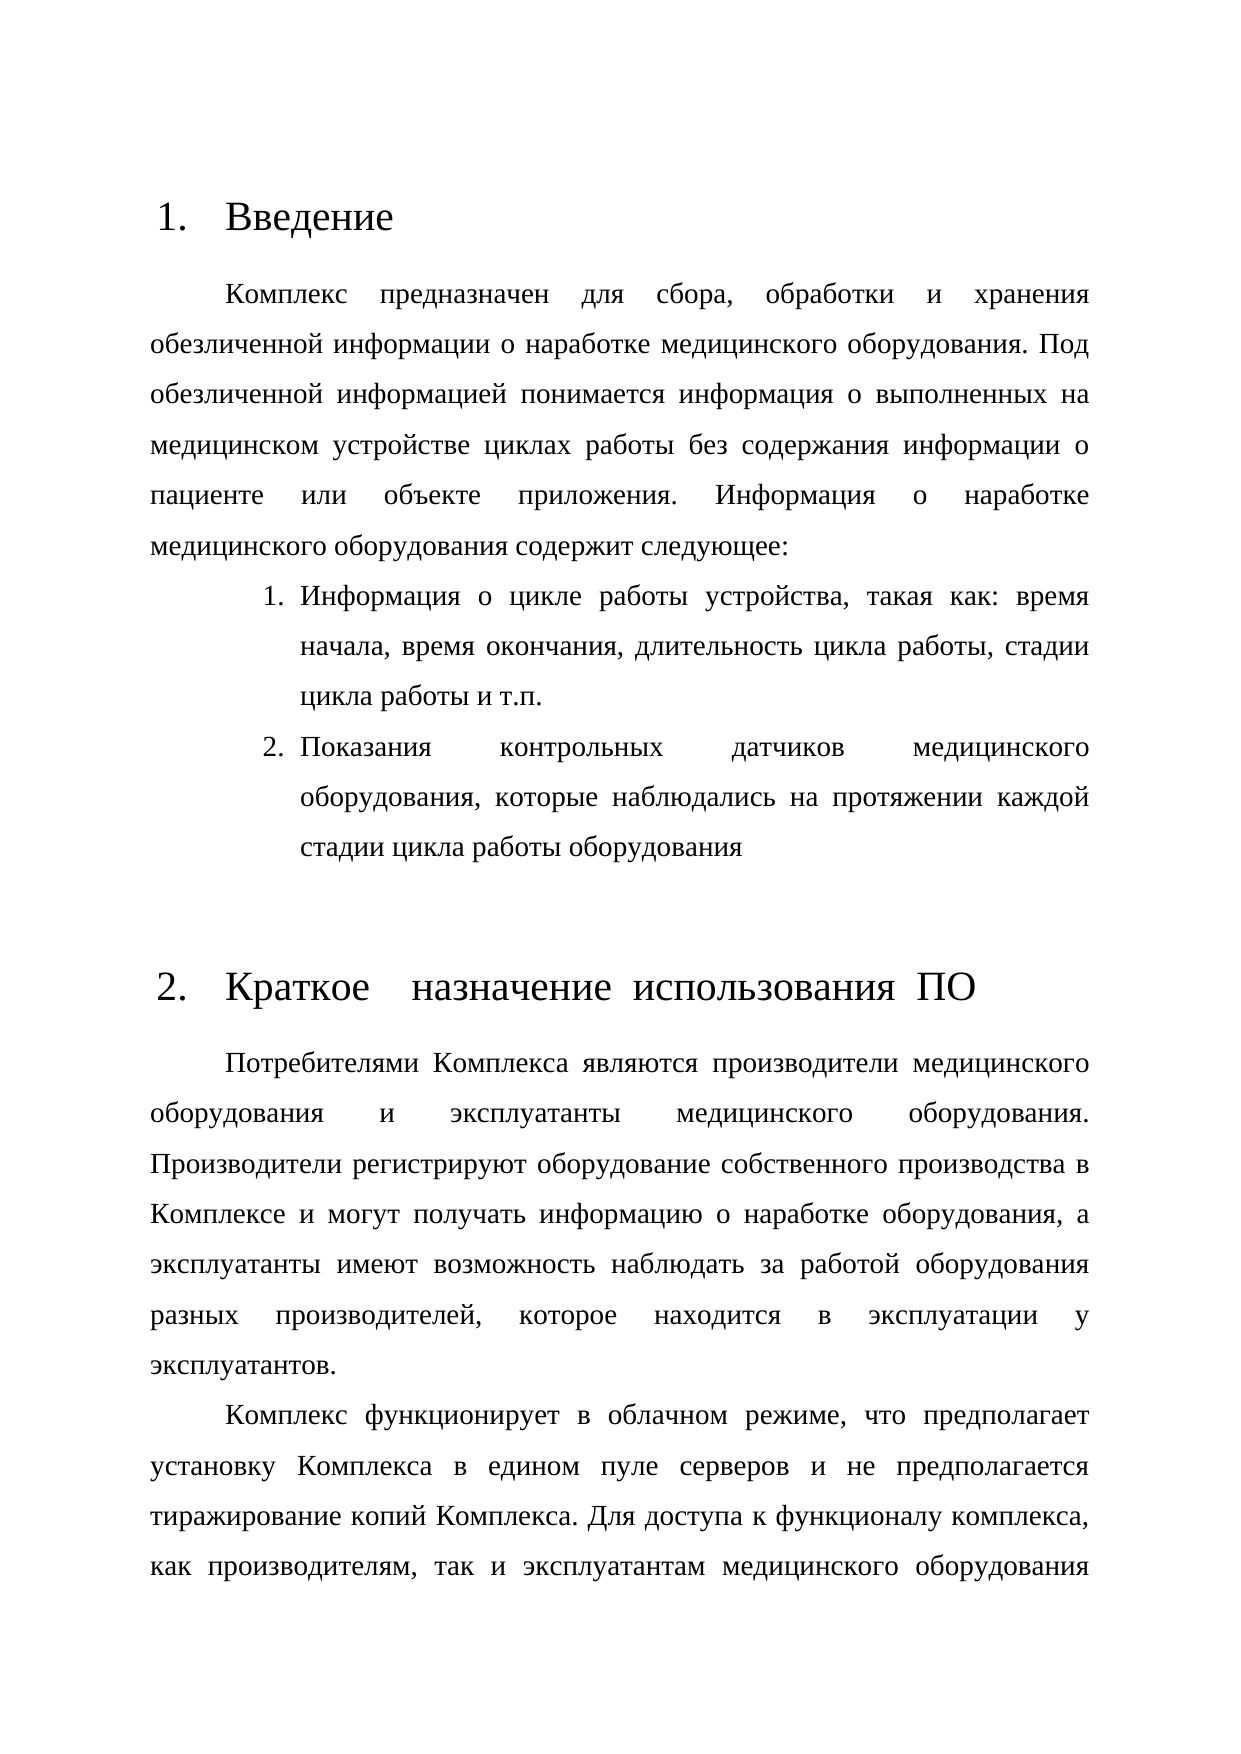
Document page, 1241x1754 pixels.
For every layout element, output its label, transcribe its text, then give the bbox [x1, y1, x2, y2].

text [150, 1397, 1090, 1582]
text Потребителями Комплекса являются производители медицинского оборудования и эксплуатанты медицинского оборудования. Производители регистрируют оборудование собственного производства в Комплексе и могут получать информацию о наработке оборудования, а эксплуатанты имеют возможность наблюдать за работой оборудования разных производителей, которое находится в эксплуатации у эксплуатантов. [150, 1045, 1090, 1381]
subtitle Введение [187, 192, 1090, 239]
list Показания контрольных датчиков медицинского оборудования, которые наблюдались на протяжении каждой стадии цикла работы оборудования [262, 729, 1090, 863]
text Комплекс предназначен для сбора, обработки и хранения обезличенной информации о наработке медицинского оборудования. Под обезличенной информацией понимается информация о выполненных на медицинском устройстве циклах работы без содержания информации о пациенте или объекте приложения. Информация о наработке медицинского оборудования содержит следующее: [150, 276, 1090, 561]
list Информация о цикле работы устройства, такая как: время начала, время окончания, длительность цикла работы, стадии цикла работы и т.п. [262, 578, 1090, 712]
subtitle Краткое назначение использования ПО [187, 961, 1090, 1009]
